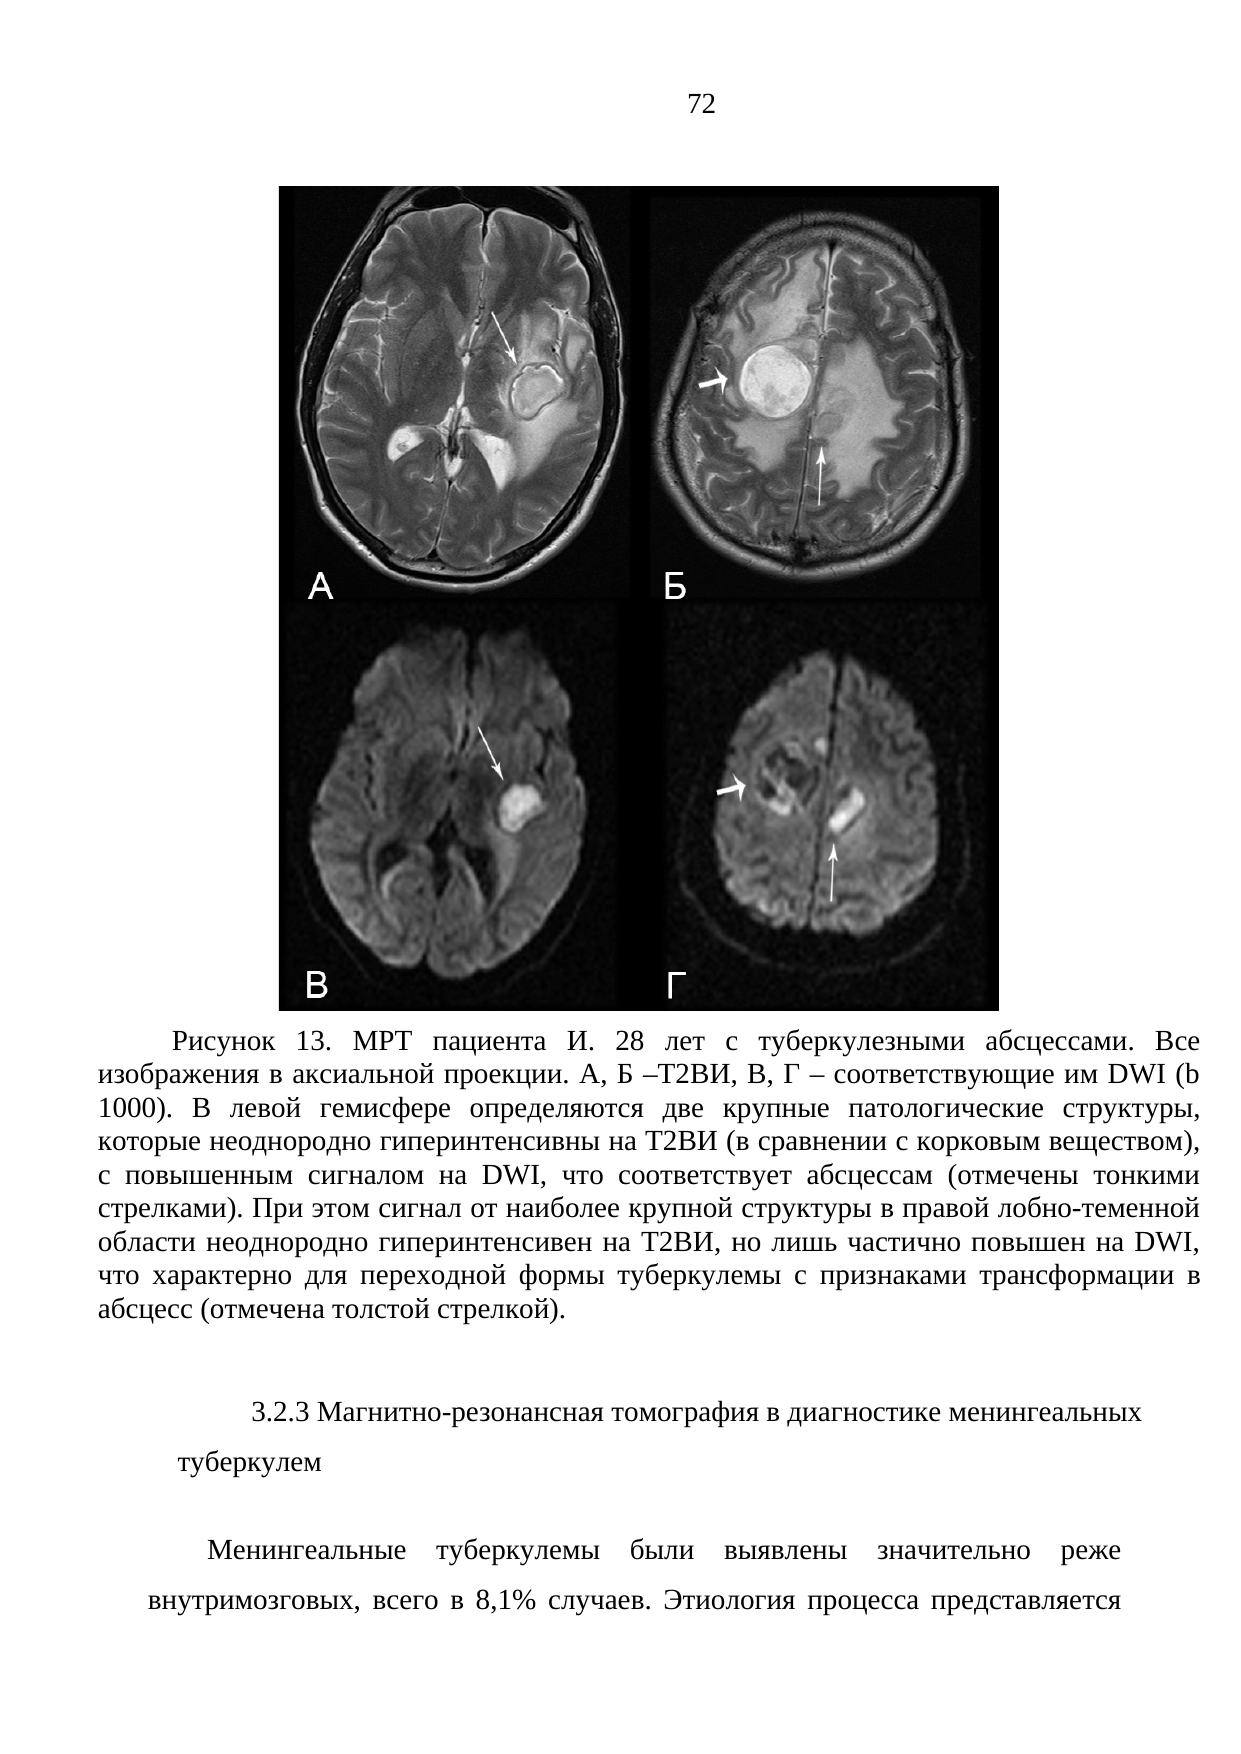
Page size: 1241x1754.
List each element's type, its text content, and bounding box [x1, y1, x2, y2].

picture [278, 186, 999, 1011]
subtitle 3.2.3 Магнитно-резонансная томография в диагностике менингеальных туберкулем [177, 1394, 1152, 1478]
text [148, 1532, 1122, 1616]
